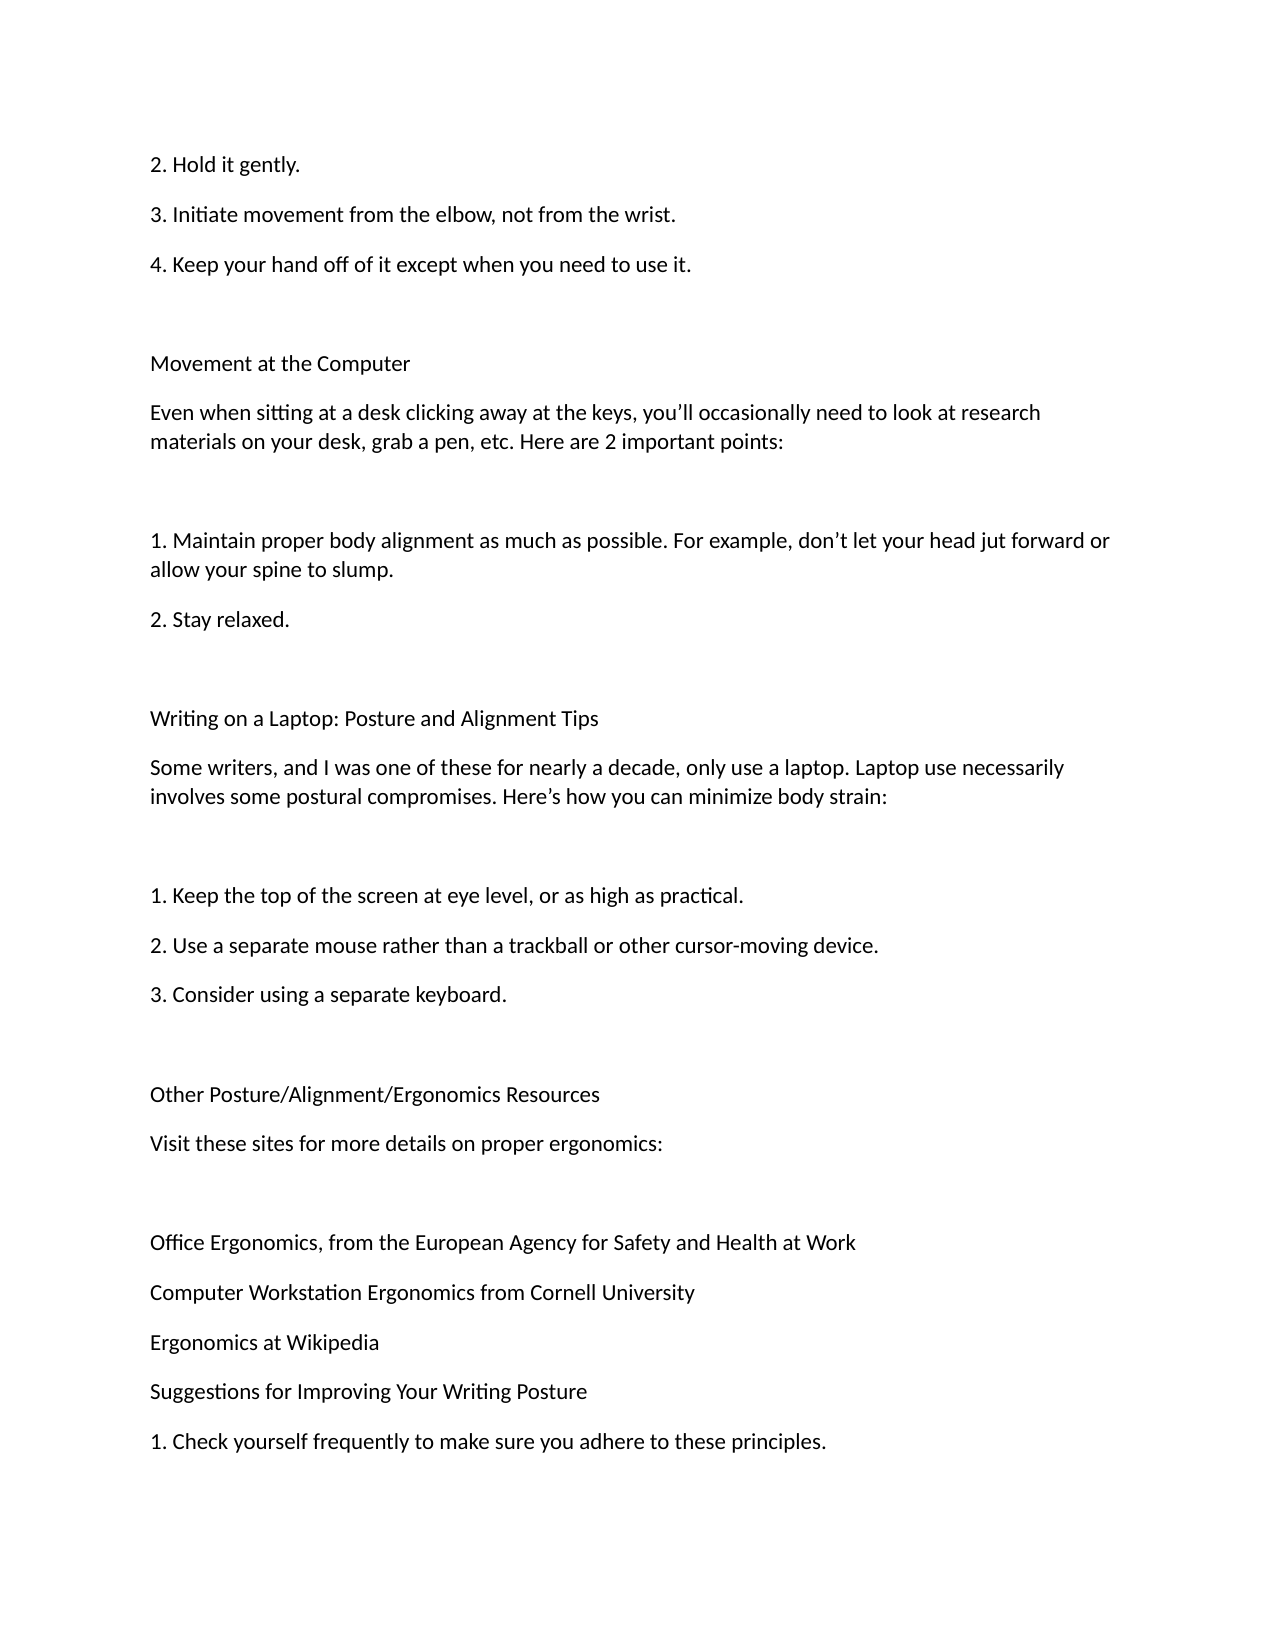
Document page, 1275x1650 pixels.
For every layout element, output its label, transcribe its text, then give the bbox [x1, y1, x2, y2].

text Writing on a Laptop: Posture and Alignment Tips [150, 703, 1125, 732]
text Visit these sites for more details on proper ergonomics: [150, 1129, 1125, 1157]
text Ergonomics at Wikipedia [150, 1327, 1125, 1356]
text 1. Keep the top of the screen at eye level, or as high as practical. [150, 881, 1125, 909]
text Even when sitting at a desk clicking away at the keys, you’ll occasionally need to look at research materials on your desk, grab a pen, etc. Here are 2 important points: [150, 398, 1125, 455]
text 3. Initiate movement from the elbow, not from the wrist. [150, 199, 1125, 228]
text Some writers, and I was one of these for nearly a decade, only use a laptop. Laptop use necessarily involves some postural compromises. Here’s how you can minimize body strain: [150, 753, 1125, 810]
text 2. Use a separate mouse rather than a trackball or other cursor-moving device. [150, 930, 1125, 959]
text 3. Consider using a separate keyboard. [150, 980, 1125, 1009]
text 4. Keep your hand off of it except when you need to use it. [150, 249, 1125, 278]
text Other Posture/Alignment/Ergonomics Resources [150, 1079, 1125, 1108]
text Office Ergonomics, from the European Agency for Safety and Health at Work [150, 1228, 1125, 1257]
text Suggestions for Improving Your Writing Posture [150, 1377, 1125, 1405]
text 2. Stay relaxed. [150, 604, 1125, 633]
text 1. Check yourself frequently to make sure you adhere to these principles. [150, 1426, 1125, 1455]
text Computer Workstation Ergonomics from Cornell University [150, 1277, 1125, 1306]
text 1. Maintain proper body alignment as much as possible. For example, don’t let your head jut forward or allow your spine to slump. [150, 526, 1125, 583]
text Movement at the Computer [150, 348, 1125, 377]
text 2. Hold it gently. [150, 150, 1125, 179]
